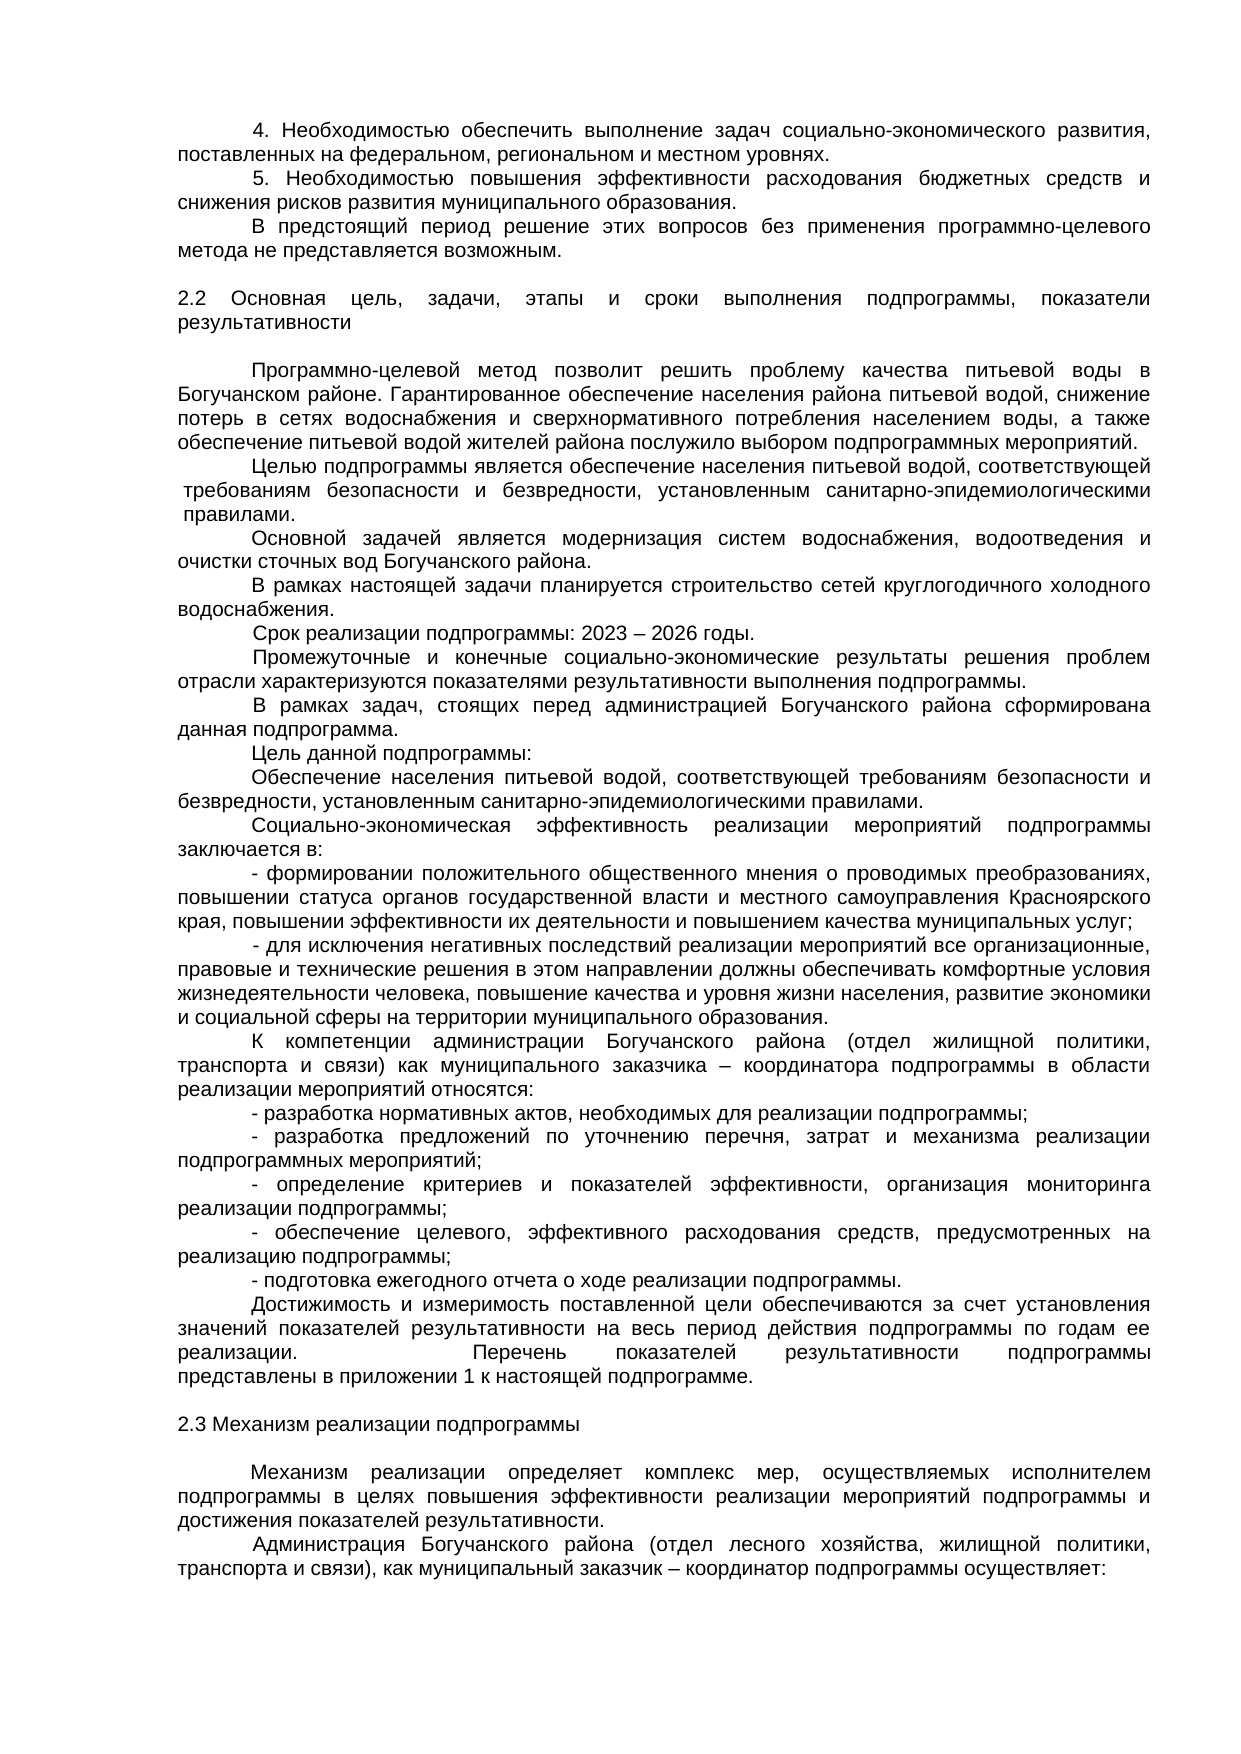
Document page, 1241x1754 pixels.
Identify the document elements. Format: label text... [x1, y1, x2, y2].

text Цель данной подпрограммы: [177, 741, 1152, 765]
text - для исключения негативных последствий реализации мероприятий все организационные, правовые и технические решения в этом направлении должны обеспечивать комфортные условия жизнедеятельности человека, повышение качества и уровня жизни населения, развитие экономики и социальной сферы на территории муниципального образования. [177, 933, 1152, 1028]
text - формировании положительного общественного мнения о проводимых преобразованиях, повышении статуса органов государственной власти и местного самоуправления Красноярского края, повышении эффективности их деятельности и повышением качества муниципальных услуг; [177, 861, 1152, 933]
text В рамках настоящей задачи планируется строительство сетей круглогодичного холодного водоснабжения. [177, 573, 1152, 621]
text - обеспечение целевого, эффективного расходования средств, предусмотренных на реализацию подпрограммы; [177, 1220, 1152, 1268]
text Целью подпрограммы является обеспечение населения питьевой водой, соответствующей требованиям безопасности и безвредности, установленным санитарно-эпидемиологическими правилами. [183, 453, 1152, 525]
text Основной задачей является модернизация систем водоснабжения, водоотведения и очистки сточных вод Богучанского района. [177, 525, 1152, 573]
text Срок реализации подпрограммы: 2023 – 2026 годы. [177, 621, 1152, 645]
text - разработка предложений по уточнению перечня, затрат и механизма реализации подпрограммных мероприятий; [177, 1124, 1152, 1172]
text Механизм реализации определяет комплекс мер, осуществляемых исполнителем подпрограммы в целях повышения эффективности реализации мероприятий подпрограммы и достижения показателей результативности. [177, 1460, 1152, 1532]
text Администрация Богучанского района (отдел лесного хозяйства, жилищной политики, транспорта и связи), как муниципальный заказчик – координатор подпрограммы осуществляет: [177, 1532, 1152, 1579]
text 4. Необходимостью обеспечить выполнение задач социально-экономического развития, поставленных на федеральном, региональном и местном уровнях. [177, 118, 1152, 166]
text 2.2 Основная цель, задачи, этапы и сроки выполнения подпрограммы, показатели результативности [177, 286, 1152, 334]
text - определение критериев и показателей эффективности, организация мониторинга реализации подпрограммы; [177, 1172, 1152, 1220]
text 2.3 Механизм реализации подпрограммы [171, 1412, 1152, 1436]
text - разработка нормативных актов, необходимых для реализации подпрограммы; [177, 1100, 1152, 1124]
text Промежуточные и конечные социально-экономические результаты решения проблем отрасли характеризуются показателями результативности выполнения подпрограммы. [177, 645, 1152, 693]
text Обеспечение населения питьевой водой, соответствующей требованиям безопасности и безвредности, установленным санитарно-эпидемиологическими правилами. [177, 765, 1152, 813]
text Программно-целевой метод позволит решить проблему качества питьевой воды в Богучанском районе. Гарантированное обеспечение населения района питьевой водой, снижение потерь в сетях водоснабжения и сверхнормативного потребления населением воды, а также обеспечение питьевой водой жителей района послужило выбором подпрограммных мероприятий. [177, 358, 1152, 453]
text В рамках задач, стоящих перед администрацией Богучанского района сформирована данная подпрограмма. [177, 693, 1152, 741]
text - подготовка ежегодного отчета о ходе реализации подпрограммы. [177, 1268, 1152, 1292]
text К компетенции администрации Богучанского района (отдел жилищной политики, транспорта и связи) как муниципального заказчика – координатора подпрограммы в области реализации мероприятий относятся: [177, 1028, 1152, 1100]
text Достижимость и измеримость поставленной цели обеспечиваются за счет установления значений показателей результативности на весь период действия подпрограммы по годам ее реализации. Перечень показателей результативности подпрограммы представлены в приложении 1 к настоящей подпрограмме. [177, 1292, 1152, 1388]
text Социально-экономическая эффективность реализации мероприятий подпрограммы заключается в: [177, 813, 1152, 861]
text В предстоящий период решение этих вопросов без применения программно-целевого метода не представляется возможным. [177, 214, 1152, 262]
text 5. Необходимостью повышения эффективности расходования бюджетных средств и снижения рисков развития муниципального образования. [177, 166, 1152, 214]
